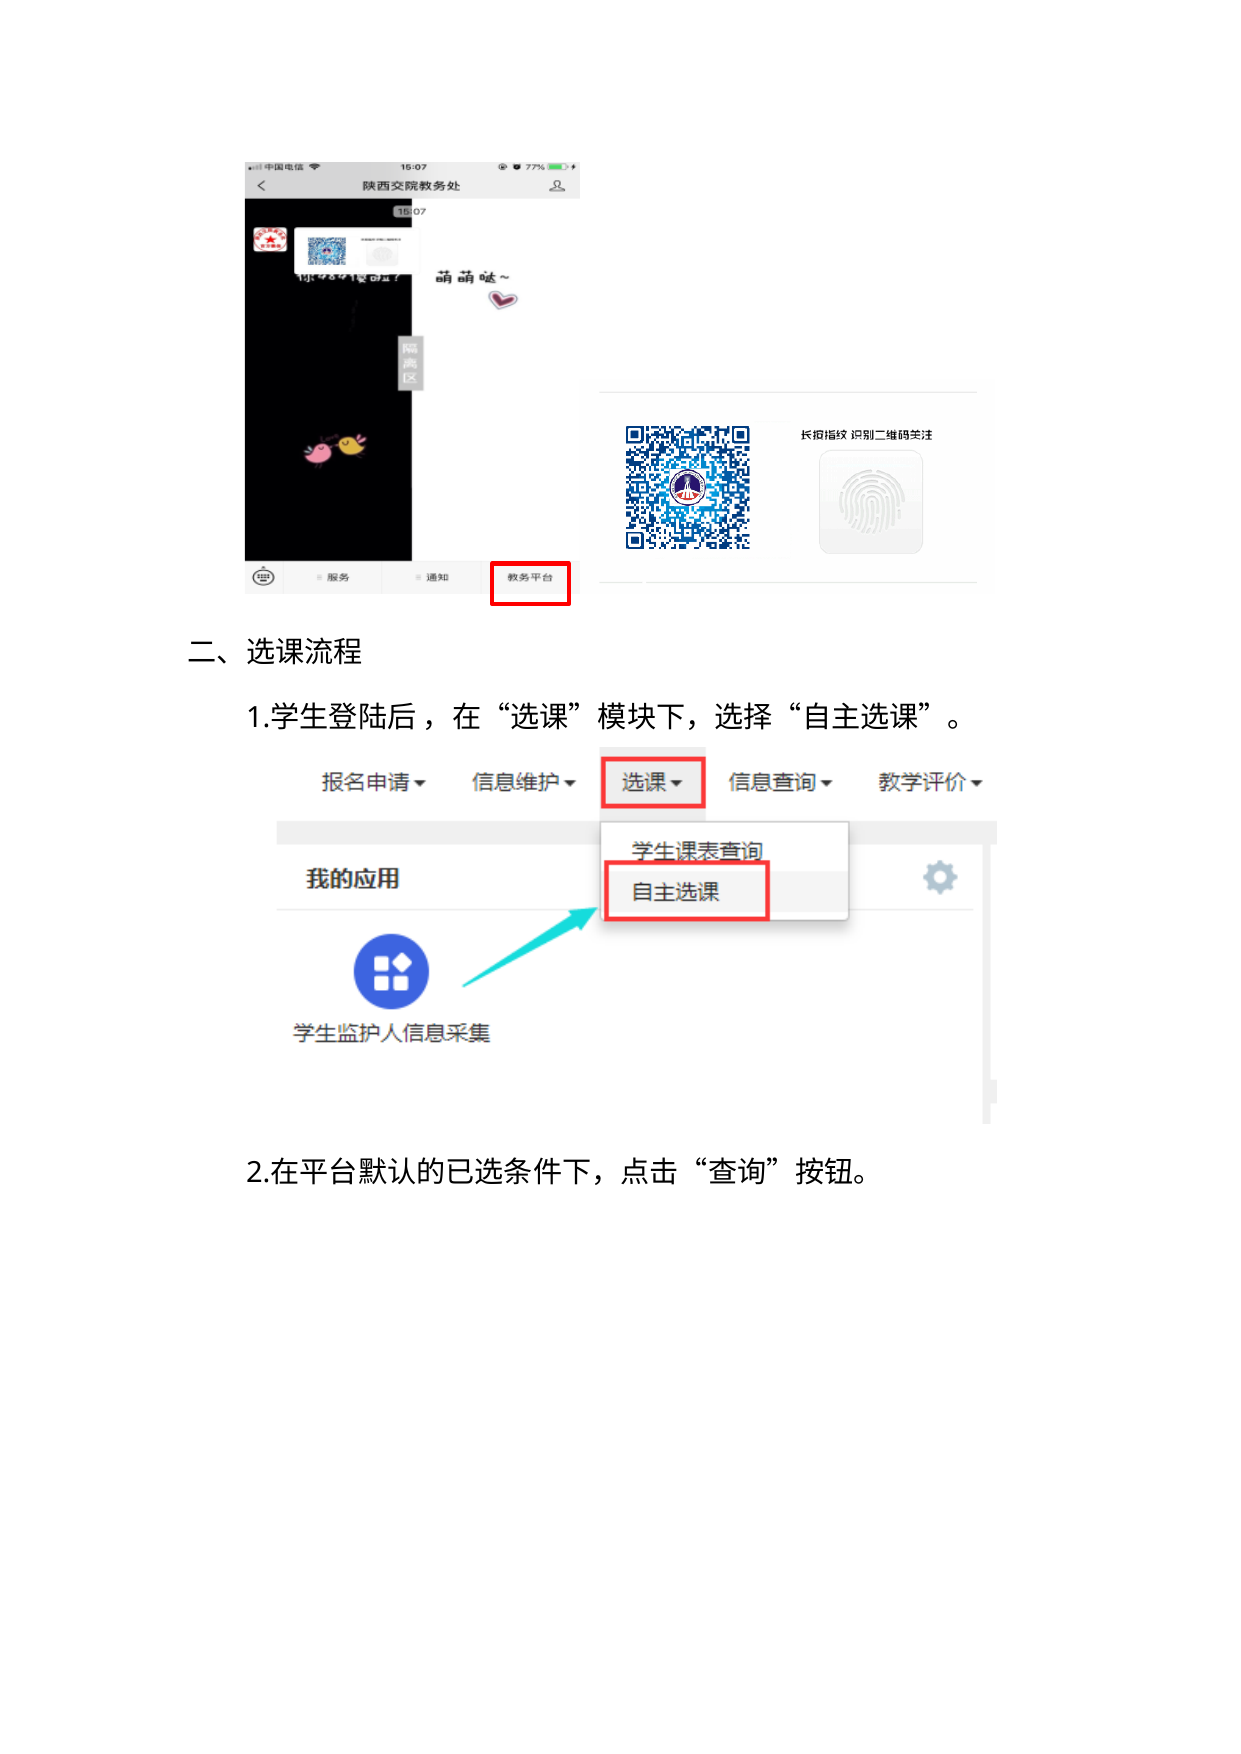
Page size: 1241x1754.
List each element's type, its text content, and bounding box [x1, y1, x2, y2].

picture [494, 566, 567, 594]
text 二、选课流程 [187, 617, 1053, 682]
picture [244, 162, 996, 594]
text 1.学生登陆后 ，在“选课”模块下，选择“自主选课”。 [187, 682, 1053, 747]
picture [276, 747, 997, 1124]
text 2.在平台默认的已选条件下，点击“查询”按钮。 [187, 1137, 1053, 1202]
